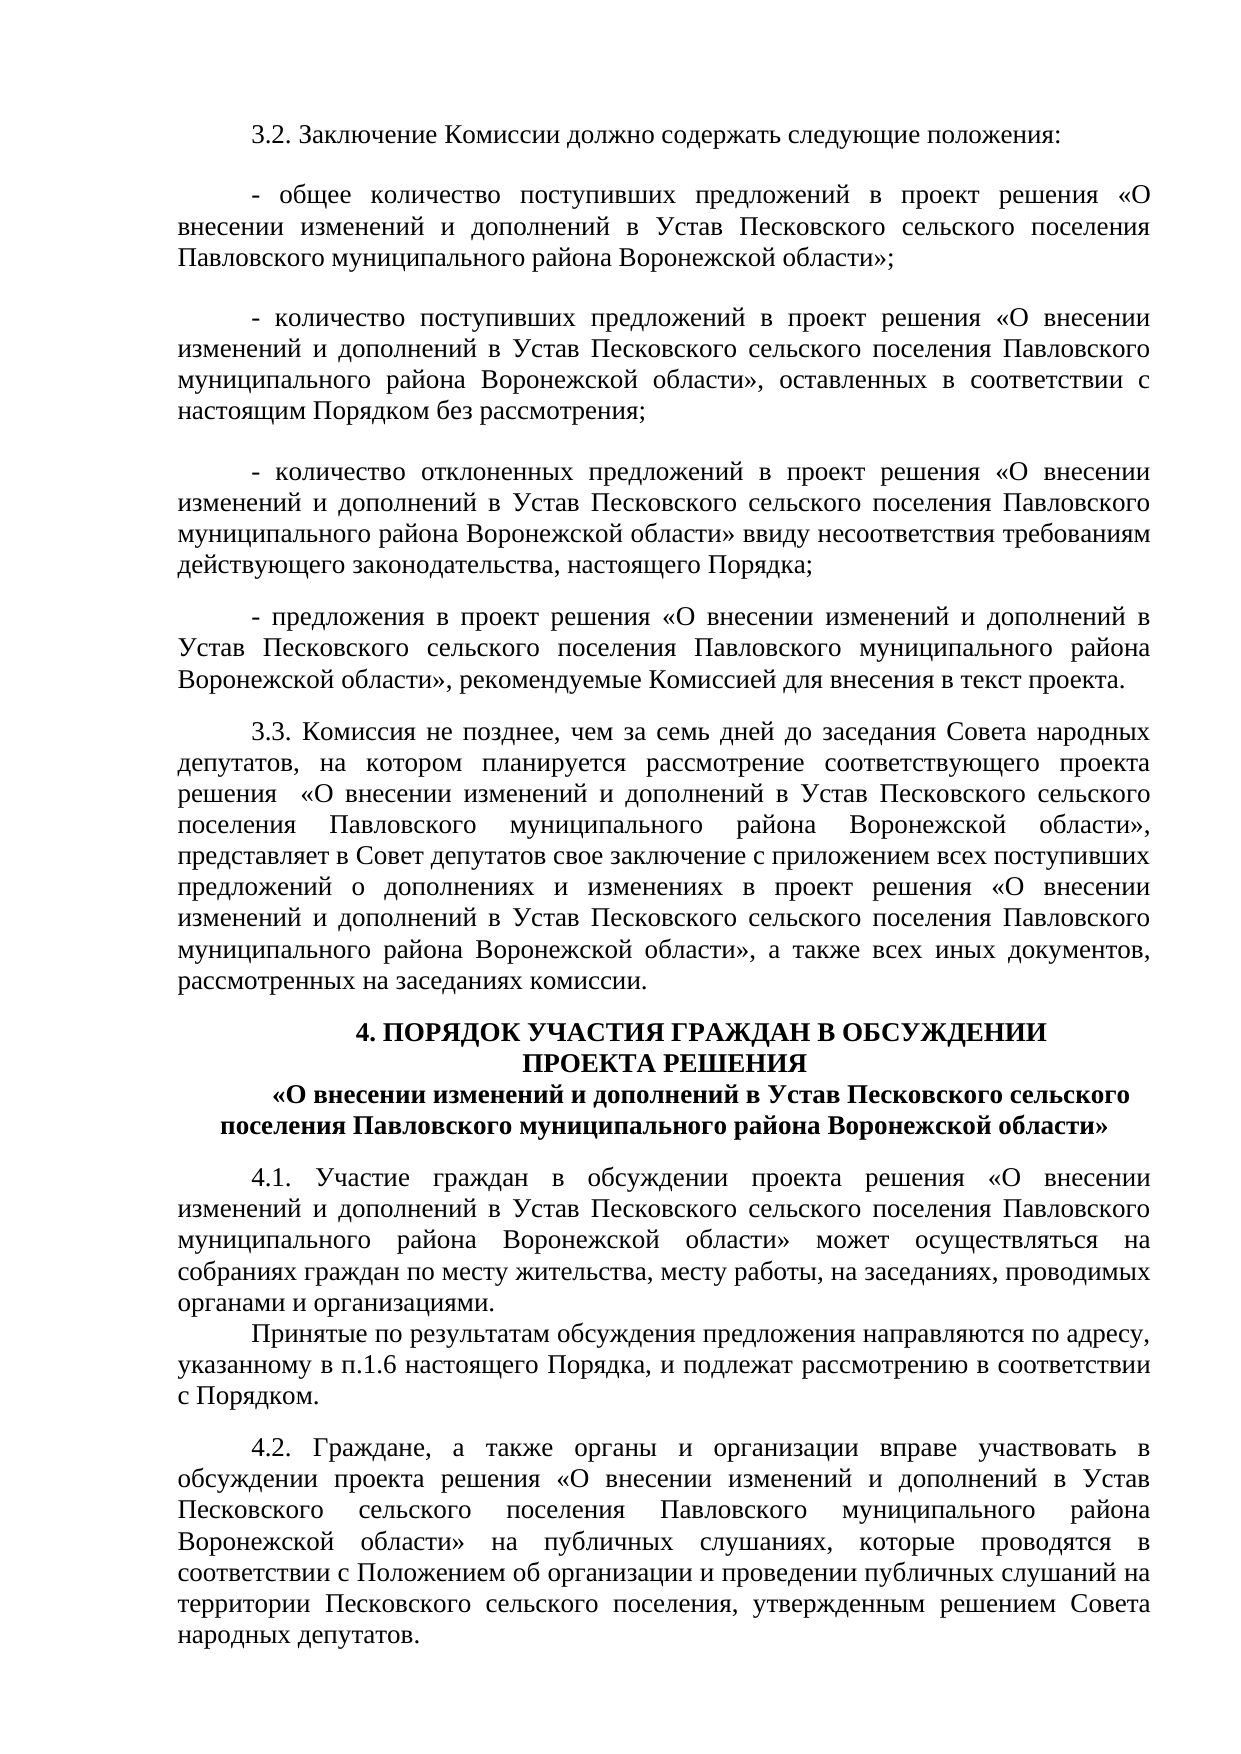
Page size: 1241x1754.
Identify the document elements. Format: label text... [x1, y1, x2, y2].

text 3.2. Заключение Комиссии должно содержать следующие положения: [177, 118, 1152, 149]
text 3.3. Комиссия не позднее, чем за семь дней до заседания Совета народных депутатов, на котором планируется рассмотрение соответствующего проекта решения «О внесении изменений и дополнений в Устав Песковского сельского поселения Павловского муниципального района Воронежской области», представляет в Совет депутатов свое заключение с приложением всех поступивших предложений о дополнениях и изменениях в проект решения «О внесении изменений и дополнений в Устав Песковского сельского поселения Павловского муниципального района Воронежской области», а также всех иных документов, рассмотренных на заседаниях комиссии. [177, 715, 1152, 995]
text 4.2. Граждане, а также органы и организации вправе участвовать в обсуждении проекта решения «О внесении изменений и дополнений в Устав Песковского сельского поселения Павловского муниципального района Воронежской области» на публичных слушаниях, которые проводятся в соответствии с Положением об организации и проведении публичных слушаний на территории Песковского сельского поселения, утвержденным решением Совета народных депутатов. [177, 1431, 1152, 1649]
text 4. ПОРЯДОК УЧАСТИЯ ГРАЖДАН В ОБСУЖДЕНИИ [177, 1016, 1152, 1047]
text ПРОЕКТА РЕШЕНИЯ [177, 1047, 1152, 1078]
text - предложения в проект решения «О внесении изменений и дополнений в Устав Песковского сельского поселения Павловского муниципального района Воронежской области», рекомендуемые Комиссией для внесения в текст проекта. [177, 600, 1152, 694]
text 4.1. Участие граждан в обсуждении проекта решения «О внесении изменений и дополнений в Устав Песковского сельского поселения Павловского муниципального района Воронежской области» может осуществляться на собраниях граждан по месту жительства, месту работы, на заседаниях, проводимых органами и организациями. [177, 1161, 1152, 1317]
text Принятые по результатам обсуждения предложения направляются по адресу, указанному в п.1.6 настоящего Порядка, и подлежат рассмотрению в соответствии с Порядком. [177, 1317, 1152, 1410]
text - общее количество поступивших предложений в проект решения «О внесении изменений и дополнений в Устав Песковского сельского поселения Павловского муниципального района Воронежской области»; [177, 178, 1152, 272]
text - количество отклоненных предложений в проект решения «О внесении изменений и дополнений в Устав Песковского сельского поселения Павловского муниципального района Воронежской области» ввиду несоответствия требованиям действующего законодательства, настоящего Порядка; [177, 455, 1152, 579]
text - количество поступивших предложений в проект решения «О внесении изменений и дополнений в Устав Песковского сельского поселения Павловского муниципального района Воронежской области», оставленных в соответствии с настоящим Порядком без рассмотрения; [177, 301, 1152, 426]
text «О внесении изменений и дополнений в Устав Песковского сельского поселения Павловского муниципального района Воронежской области» [177, 1078, 1152, 1140]
